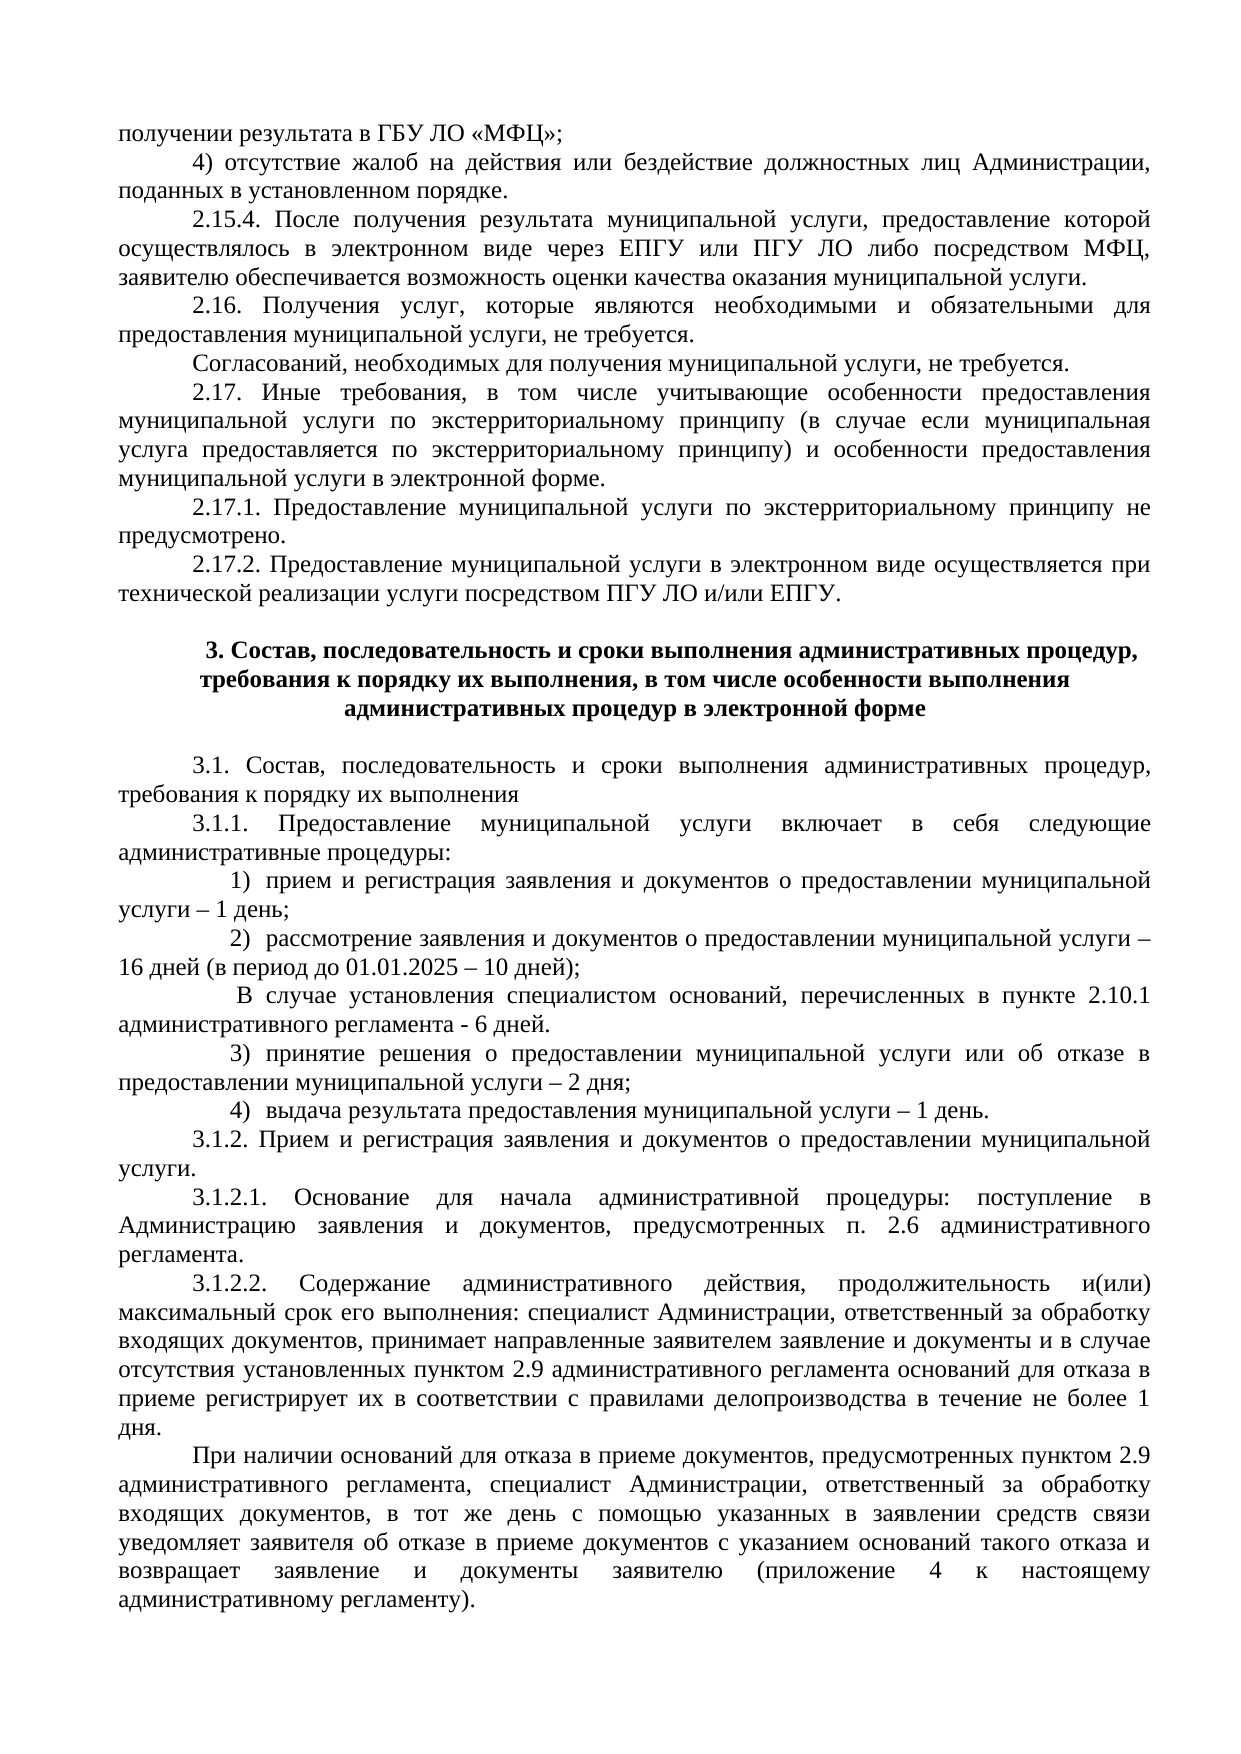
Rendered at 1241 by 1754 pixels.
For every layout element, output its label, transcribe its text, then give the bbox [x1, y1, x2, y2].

text 2.16. Получения услуг, которые являются необходимыми и обязательными для предоставления муниципальной услуги, не требуется. [118, 291, 1152, 348]
list принятие решения о предоставлении муниципальной услуги или об отказе в предоставлении муниципальной услуги – 2 дня; [118, 1038, 1152, 1096]
text 3. Состав, последовательность и сроки выполнения административных процедур, требования к порядку их выполнения, в том числе особенности выполнения административных процедур в электронной форме [118, 636, 1152, 722]
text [118, 118, 1152, 147]
text 2.17.2. Предоставление муниципальной услуги в электронном виде осуществляется при технической реализации услуги посредством ПГУ ЛО и/или ЕПГУ. [118, 549, 1152, 607]
text 4) отсутствие жалоб на действия или бездействие должностных лиц Администрации, поданных в установленном порядке. [118, 147, 1152, 204]
text 2.17.1. Предоставление муниципальной услуги по экстерриториальному принципу не предусмотрено. [118, 492, 1152, 549]
text При наличии оснований для отказа в приеме документов, предусмотренных пунктом 2.9 административного регламента, специалист Администрации, ответственный за обработку входящих документов, в тот же день с помощью указанных в заявлении средств связи уведомляет заявителя об отказе в приеме документов с указанием оснований такого отказа и возвращает заявление и документы заявителю (приложение 4 к настоящему административному регламенту). [118, 1441, 1152, 1613]
list рассмотрение заявления и документов о предоставлении муниципальной услуги – 16 дней (в период до 01.01.2025 – 10 дней); [118, 923, 1152, 981]
text Согласований, необходимых для получения муниципальной услуги, не требуется. [118, 348, 1152, 377]
text 2.15.4. После получения результата муниципальной услуги, предоставление которой осуществлялось в электронном виде через ЕПГУ или ПГУ ЛО либо посредством МФЦ, заявителю обеспечивается возможность оценки качества оказания муниципальной услуги. [118, 204, 1152, 291]
text 3.1.1. Предоставление муниципальной услуги включает в себя следующие административные процедуры: [118, 808, 1152, 866]
list выдача результата предоставления муниципальной услуги – 1 день. [118, 1096, 1152, 1124]
text 2.17. Иные требования, в том числе учитывающие особенности предоставления муниципальной услуги по экстерриториальному принципу (в случае если муниципальная услуга предоставляется по экстерриториальному принципу) и особенности предоставления муниципальной услуги в электронной форме. [118, 377, 1152, 492]
text 3.1.2.2. Содержание административного действия, продолжительность и(или) максимальный срок его выполнения: специалист Администрации, ответственный за обработку входящих документов, принимает направленные заявителем заявление и документы и в случае отсутствия установленных пунктом 2.9 административного регламента оснований для отказа в приеме регистрирует их в соответствии с правилами делопроизводства в течение не более 1 дня. [118, 1268, 1152, 1441]
text 3.1.2. Прием и регистрация заявления и документов о предоставлении муниципальной услуги. [118, 1124, 1152, 1182]
list прием и регистрация заявления и документов о предоставлении муниципальной услуги – 1 день; [118, 866, 1152, 923]
text 3.1.2.1. Основание для начала административной процедуры: поступление в Администрацию заявления и документов, предусмотренных п. 2.6 административного регламента. [118, 1182, 1152, 1268]
text 3.1. Состав, последовательность и сроки выполнения административных процедур, требования к порядку их выполнения [118, 751, 1152, 808]
text В случае установления специалистом оснований, перечисленных в пункте 2.10.1 административного регламента - 6 дней. [118, 981, 1152, 1038]
